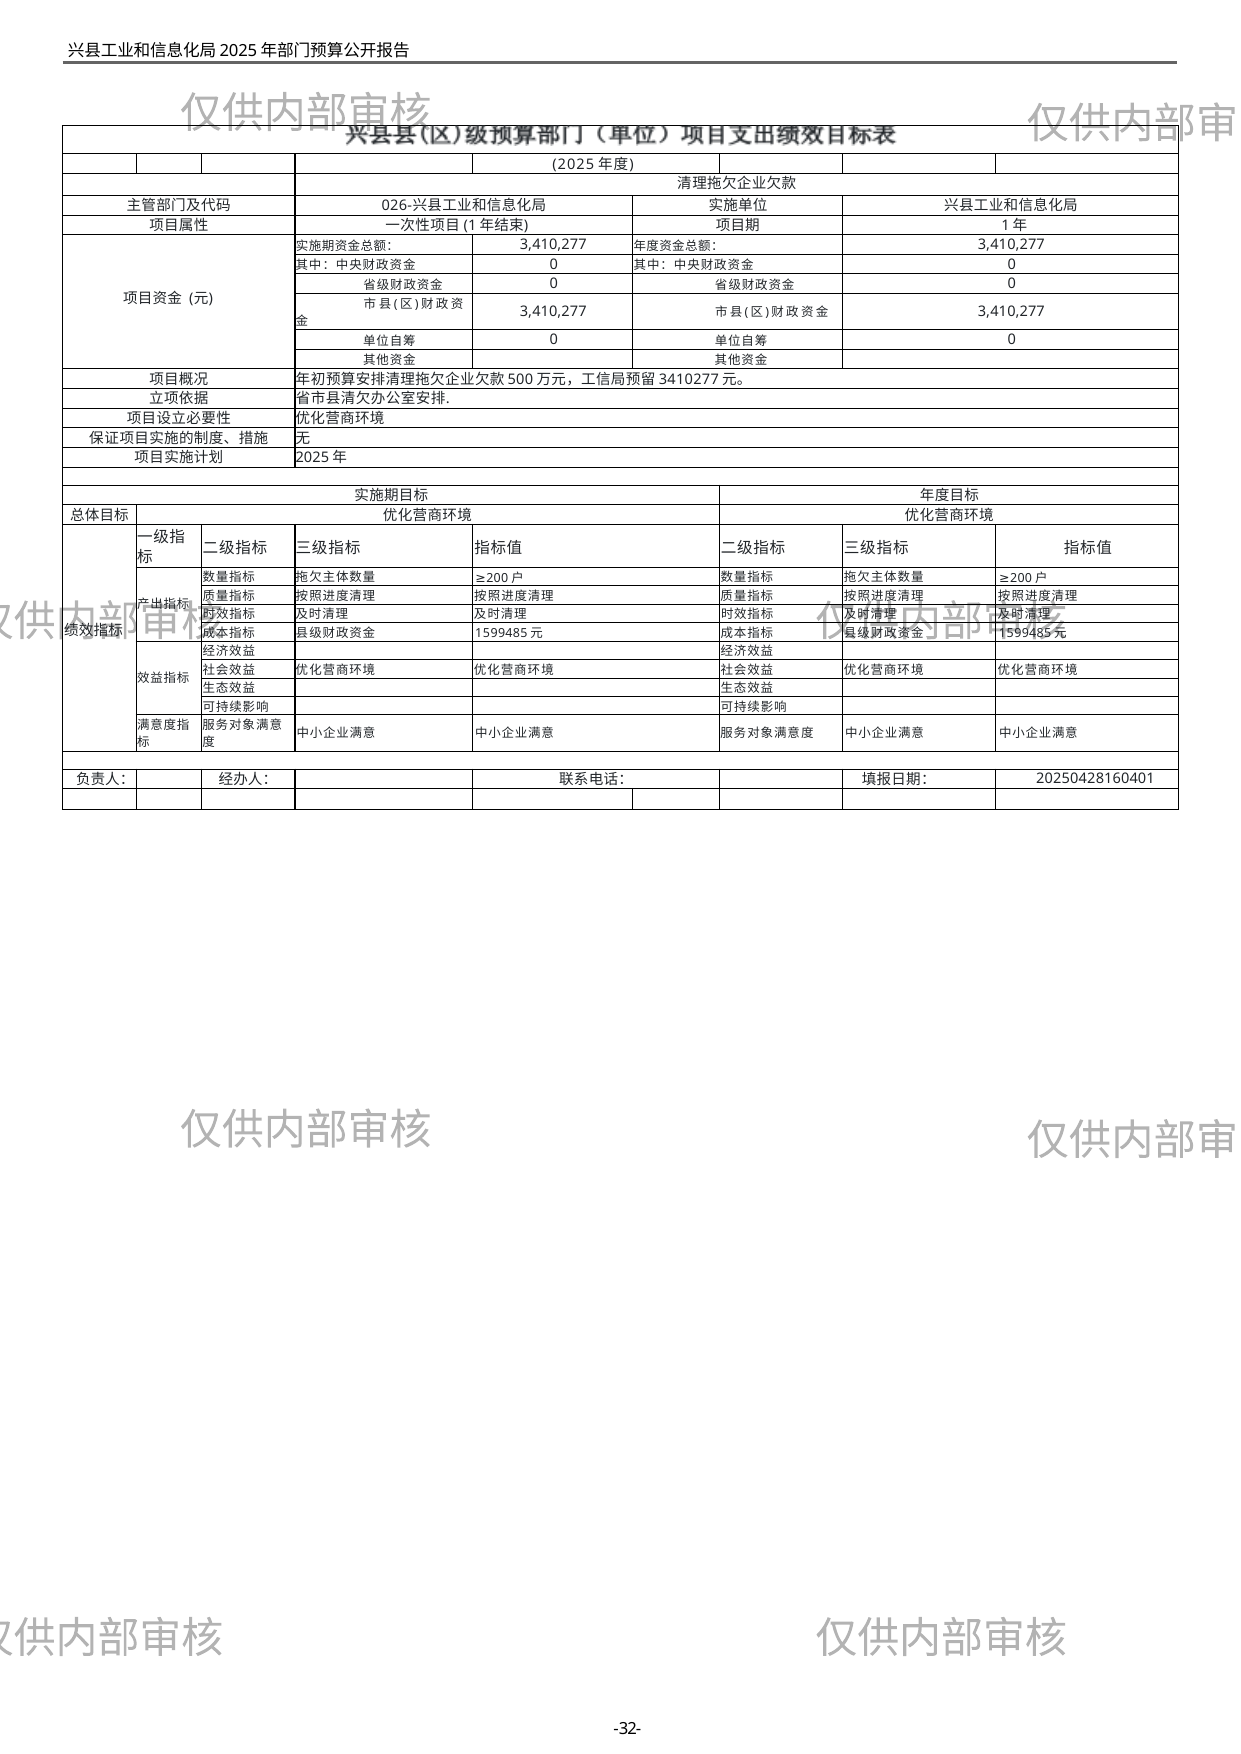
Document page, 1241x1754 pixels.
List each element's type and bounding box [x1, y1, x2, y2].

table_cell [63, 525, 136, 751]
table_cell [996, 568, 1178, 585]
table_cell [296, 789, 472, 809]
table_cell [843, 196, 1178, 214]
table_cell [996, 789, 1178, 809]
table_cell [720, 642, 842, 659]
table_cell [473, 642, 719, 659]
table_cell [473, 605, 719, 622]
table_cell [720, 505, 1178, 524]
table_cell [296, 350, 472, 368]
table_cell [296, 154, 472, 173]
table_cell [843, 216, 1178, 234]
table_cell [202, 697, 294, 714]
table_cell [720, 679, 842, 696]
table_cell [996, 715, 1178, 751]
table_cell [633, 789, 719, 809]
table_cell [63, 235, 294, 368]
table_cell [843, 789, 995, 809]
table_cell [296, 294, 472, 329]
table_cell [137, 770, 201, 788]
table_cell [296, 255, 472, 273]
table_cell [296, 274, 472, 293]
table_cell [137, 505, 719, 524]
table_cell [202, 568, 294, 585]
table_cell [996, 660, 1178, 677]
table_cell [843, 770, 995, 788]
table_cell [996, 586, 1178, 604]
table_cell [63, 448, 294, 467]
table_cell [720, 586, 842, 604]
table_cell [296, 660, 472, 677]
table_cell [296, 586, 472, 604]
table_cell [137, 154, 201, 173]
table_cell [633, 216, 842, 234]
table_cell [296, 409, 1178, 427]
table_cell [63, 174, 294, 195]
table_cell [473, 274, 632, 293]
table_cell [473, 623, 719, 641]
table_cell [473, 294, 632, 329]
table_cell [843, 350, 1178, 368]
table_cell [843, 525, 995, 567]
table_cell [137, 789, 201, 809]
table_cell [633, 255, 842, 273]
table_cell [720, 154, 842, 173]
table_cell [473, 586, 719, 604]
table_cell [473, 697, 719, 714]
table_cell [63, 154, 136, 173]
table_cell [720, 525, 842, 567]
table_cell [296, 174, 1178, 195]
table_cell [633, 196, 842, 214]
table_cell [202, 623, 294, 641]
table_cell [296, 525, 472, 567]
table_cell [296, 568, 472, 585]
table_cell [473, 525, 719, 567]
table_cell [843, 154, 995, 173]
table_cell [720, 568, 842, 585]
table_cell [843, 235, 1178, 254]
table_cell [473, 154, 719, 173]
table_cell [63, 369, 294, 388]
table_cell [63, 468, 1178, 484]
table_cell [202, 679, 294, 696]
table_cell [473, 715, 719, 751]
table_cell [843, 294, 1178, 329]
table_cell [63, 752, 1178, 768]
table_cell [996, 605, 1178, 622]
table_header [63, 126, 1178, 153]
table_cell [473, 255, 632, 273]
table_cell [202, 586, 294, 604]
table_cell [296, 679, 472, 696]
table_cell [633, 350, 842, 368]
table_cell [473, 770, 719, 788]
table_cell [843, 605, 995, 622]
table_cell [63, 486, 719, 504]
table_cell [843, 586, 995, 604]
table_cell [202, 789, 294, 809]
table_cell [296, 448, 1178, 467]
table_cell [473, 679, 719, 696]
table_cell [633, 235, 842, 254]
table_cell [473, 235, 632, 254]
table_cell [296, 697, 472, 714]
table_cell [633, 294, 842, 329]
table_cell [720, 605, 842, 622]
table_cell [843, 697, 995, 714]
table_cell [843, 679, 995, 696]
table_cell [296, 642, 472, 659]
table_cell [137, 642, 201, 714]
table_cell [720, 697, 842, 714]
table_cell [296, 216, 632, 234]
picture [345, 125, 897, 146]
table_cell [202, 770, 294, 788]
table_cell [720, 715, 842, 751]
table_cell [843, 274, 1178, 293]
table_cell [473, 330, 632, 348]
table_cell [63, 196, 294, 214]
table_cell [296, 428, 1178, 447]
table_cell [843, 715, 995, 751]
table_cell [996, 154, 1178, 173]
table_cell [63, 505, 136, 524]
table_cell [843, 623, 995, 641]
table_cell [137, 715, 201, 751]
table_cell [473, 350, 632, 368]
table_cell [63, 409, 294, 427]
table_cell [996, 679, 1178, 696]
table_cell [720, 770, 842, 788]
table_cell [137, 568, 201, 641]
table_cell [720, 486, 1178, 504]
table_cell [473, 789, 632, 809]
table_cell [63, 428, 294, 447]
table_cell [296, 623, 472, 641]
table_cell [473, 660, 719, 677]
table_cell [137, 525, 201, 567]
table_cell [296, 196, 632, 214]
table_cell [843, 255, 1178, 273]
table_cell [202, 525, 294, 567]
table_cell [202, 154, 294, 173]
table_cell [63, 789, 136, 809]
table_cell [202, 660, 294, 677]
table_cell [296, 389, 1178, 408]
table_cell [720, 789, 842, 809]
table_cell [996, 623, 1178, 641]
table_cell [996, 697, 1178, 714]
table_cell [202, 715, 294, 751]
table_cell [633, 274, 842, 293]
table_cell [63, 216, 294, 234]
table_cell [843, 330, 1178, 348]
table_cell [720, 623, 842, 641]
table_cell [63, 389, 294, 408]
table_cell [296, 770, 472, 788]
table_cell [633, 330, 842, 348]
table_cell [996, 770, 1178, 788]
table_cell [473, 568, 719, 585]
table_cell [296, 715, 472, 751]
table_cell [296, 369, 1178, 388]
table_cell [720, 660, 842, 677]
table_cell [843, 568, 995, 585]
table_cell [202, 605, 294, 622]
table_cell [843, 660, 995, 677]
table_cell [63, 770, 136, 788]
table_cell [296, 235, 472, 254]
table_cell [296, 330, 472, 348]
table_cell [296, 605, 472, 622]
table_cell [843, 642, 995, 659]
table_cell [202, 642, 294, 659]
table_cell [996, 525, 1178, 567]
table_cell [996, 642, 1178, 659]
